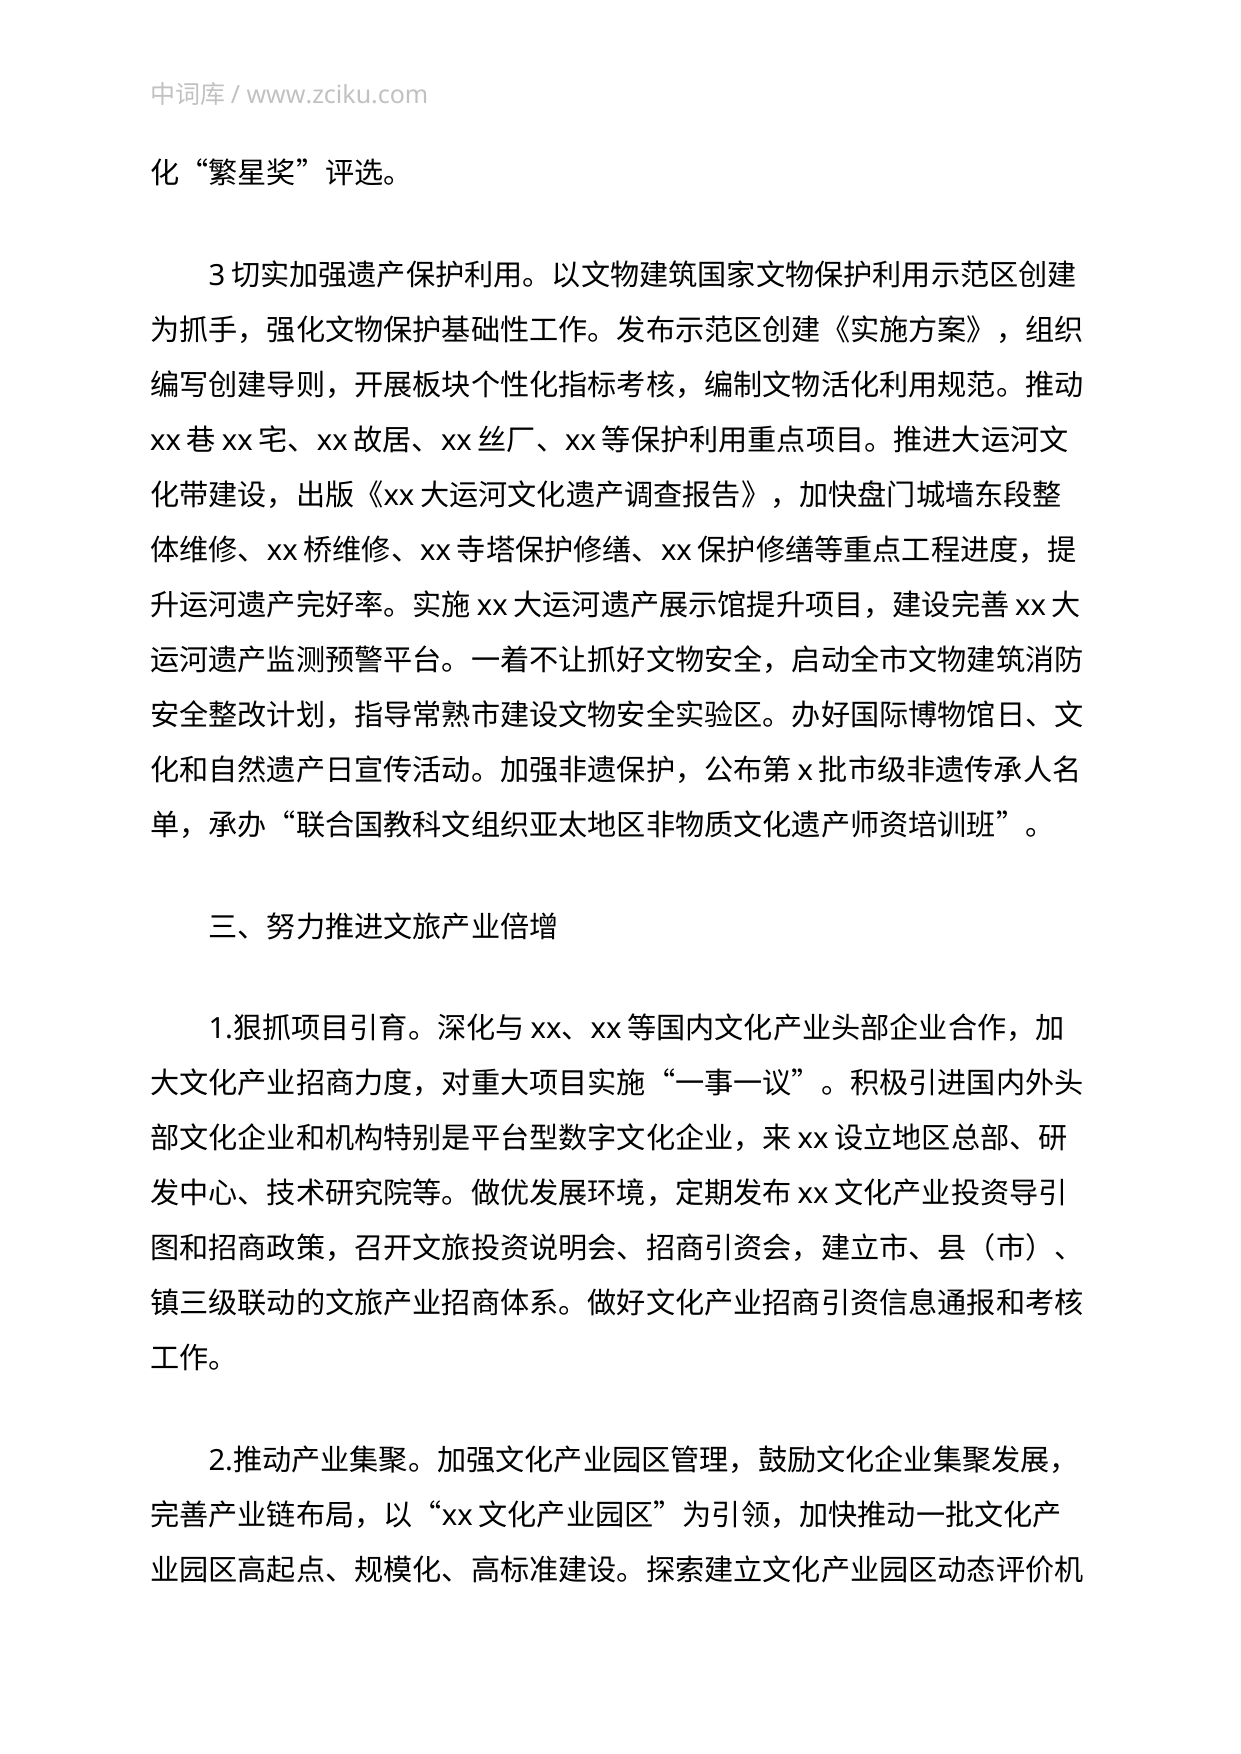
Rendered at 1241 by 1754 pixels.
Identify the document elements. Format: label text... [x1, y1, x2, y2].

text 三、努力推进文旅产业倍增 [150, 903, 1090, 945]
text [150, 1436, 1090, 1589]
text 1.狠抓项目引育。深化与xx、xx等国内文化产业头部企业合作，加大文化产业招商力度，对重大项目实施“一事一议”。积极引进国内外头部文化企业和机构特别是平台型数字文化企业，来xx设立地区总部、研发中心、技术研究院等。做优发展环境，定期发布xx文化产业投资导引图和招商政策，召开文旅投资说明会、招商引资会，建立市、县（市）、镇三级联动的文旅产业招商体系。做好文化产业招商引资信息通报和考核工作。 [150, 1005, 1090, 1377]
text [150, 150, 1090, 192]
text 3切实加强遗产保护利用。以文物建筑国家文物保护利用示范区创建为抓手，强化文物保护基础性工作。发布示范区创建《实施方案》，组织编写创建导则，开展板块个性化指标考核，编制文物活化利用规范。推动xx巷xx宅、xx故居、xx丝厂、xx等保护利用重点项目。推进大运河文化带建设，出版《xx大运河文化遗产调查报告》，加快盘门城墙东段整体维修、xx桥维修、xx寺塔保护修缮、xx保护修缮等重点工程进度，提升运河遗产完好率。实施xx大运河遗产展示馆提升项目，建设完善xx大运河遗产监测预警平台。一着不让抓好文物安全，启动全市文物建筑消防安全整改计划，指导常熟市建设文物安全实验区。办好国际博物馆日、文化和自然遗产日宣传活动。加强非遗保护，公布第x批市级非遗传承人名单，承办“联合国教科文组织亚太地区非物质文化遗产师资培训班”。 [150, 252, 1090, 844]
